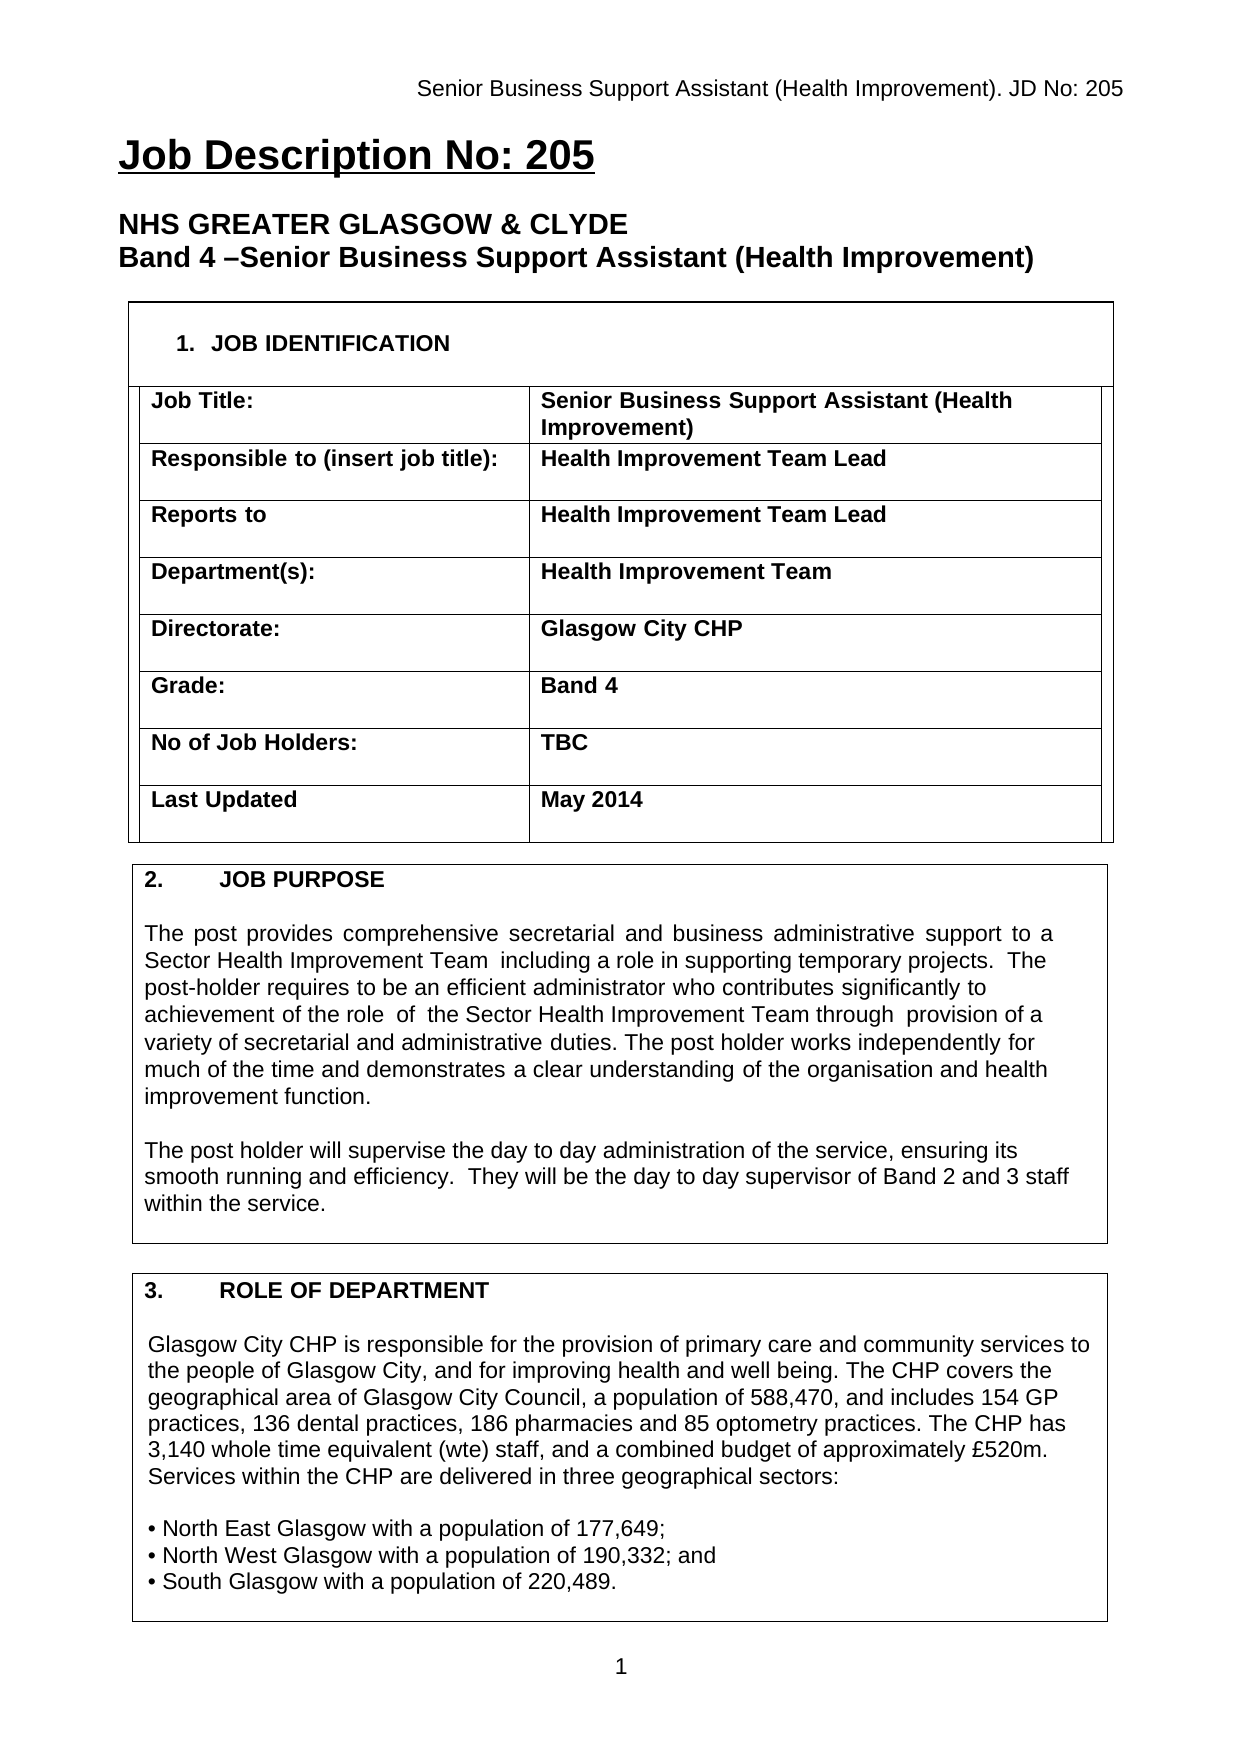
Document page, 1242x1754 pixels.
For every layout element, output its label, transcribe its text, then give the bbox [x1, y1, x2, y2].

subtitle NHS GREATER GLASGOW & CLYDE [118, 207, 1123, 240]
table_cell Health Improvement Team [530, 558, 1101, 614]
table_cell May 2014 [530, 786, 1101, 842]
subtitle Job Description No: 205 [118, 130, 1123, 178]
table_cell Health Improvement Team Lead [530, 501, 1101, 557]
table_cell Last Updated [140, 786, 529, 842]
table_cell TBC [530, 729, 1101, 784]
subtitle Band 4 –Senior Business Support Assistant (Health Improvement) [118, 240, 1123, 274]
table_cell Department(s): [140, 558, 529, 614]
table_cell [1102, 387, 1113, 842]
table_cell Directorate: [140, 615, 529, 671]
table_cell Grade: [140, 672, 529, 728]
table_cell No of Job Holders: [140, 729, 529, 784]
table_cell Job Title: [140, 387, 529, 443]
table_header 2. JOB PURPOSE The post provides comprehensive secretarial and business administrative support to a Sector Health Improvement Team including a role in supporting temporary projects. The post-holder requires to be an efficient administrator who contributes significantly to achievement of the role of the Sector Health Improvement Team through provision of a variety of secretarial and administrative duties. The post holder works independently for much of the time and demonstrates a clear understanding of the organisation and health improvement function. The post holder will supervise the day to day administration of the service, ensuring its smooth running and efficiency. They will be the day to day supervisor of Band 2 and 3 staff within the service. [133, 865, 1107, 1243]
table_cell Glasgow City CHP [530, 615, 1101, 671]
table_header 1. JOB IDENTIFICATION [129, 303, 1113, 386]
table_cell [129, 387, 139, 842]
table_cell Health Improvement Team Lead [530, 444, 1101, 500]
table_cell Senior Business Support Assistant (Health Improvement) [530, 387, 1101, 443]
table_cell Responsible to (insert job title): [140, 444, 529, 500]
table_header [133, 1274, 1107, 1621]
table_cell Reports to [140, 501, 529, 557]
table_cell Band 4 [530, 672, 1101, 728]
